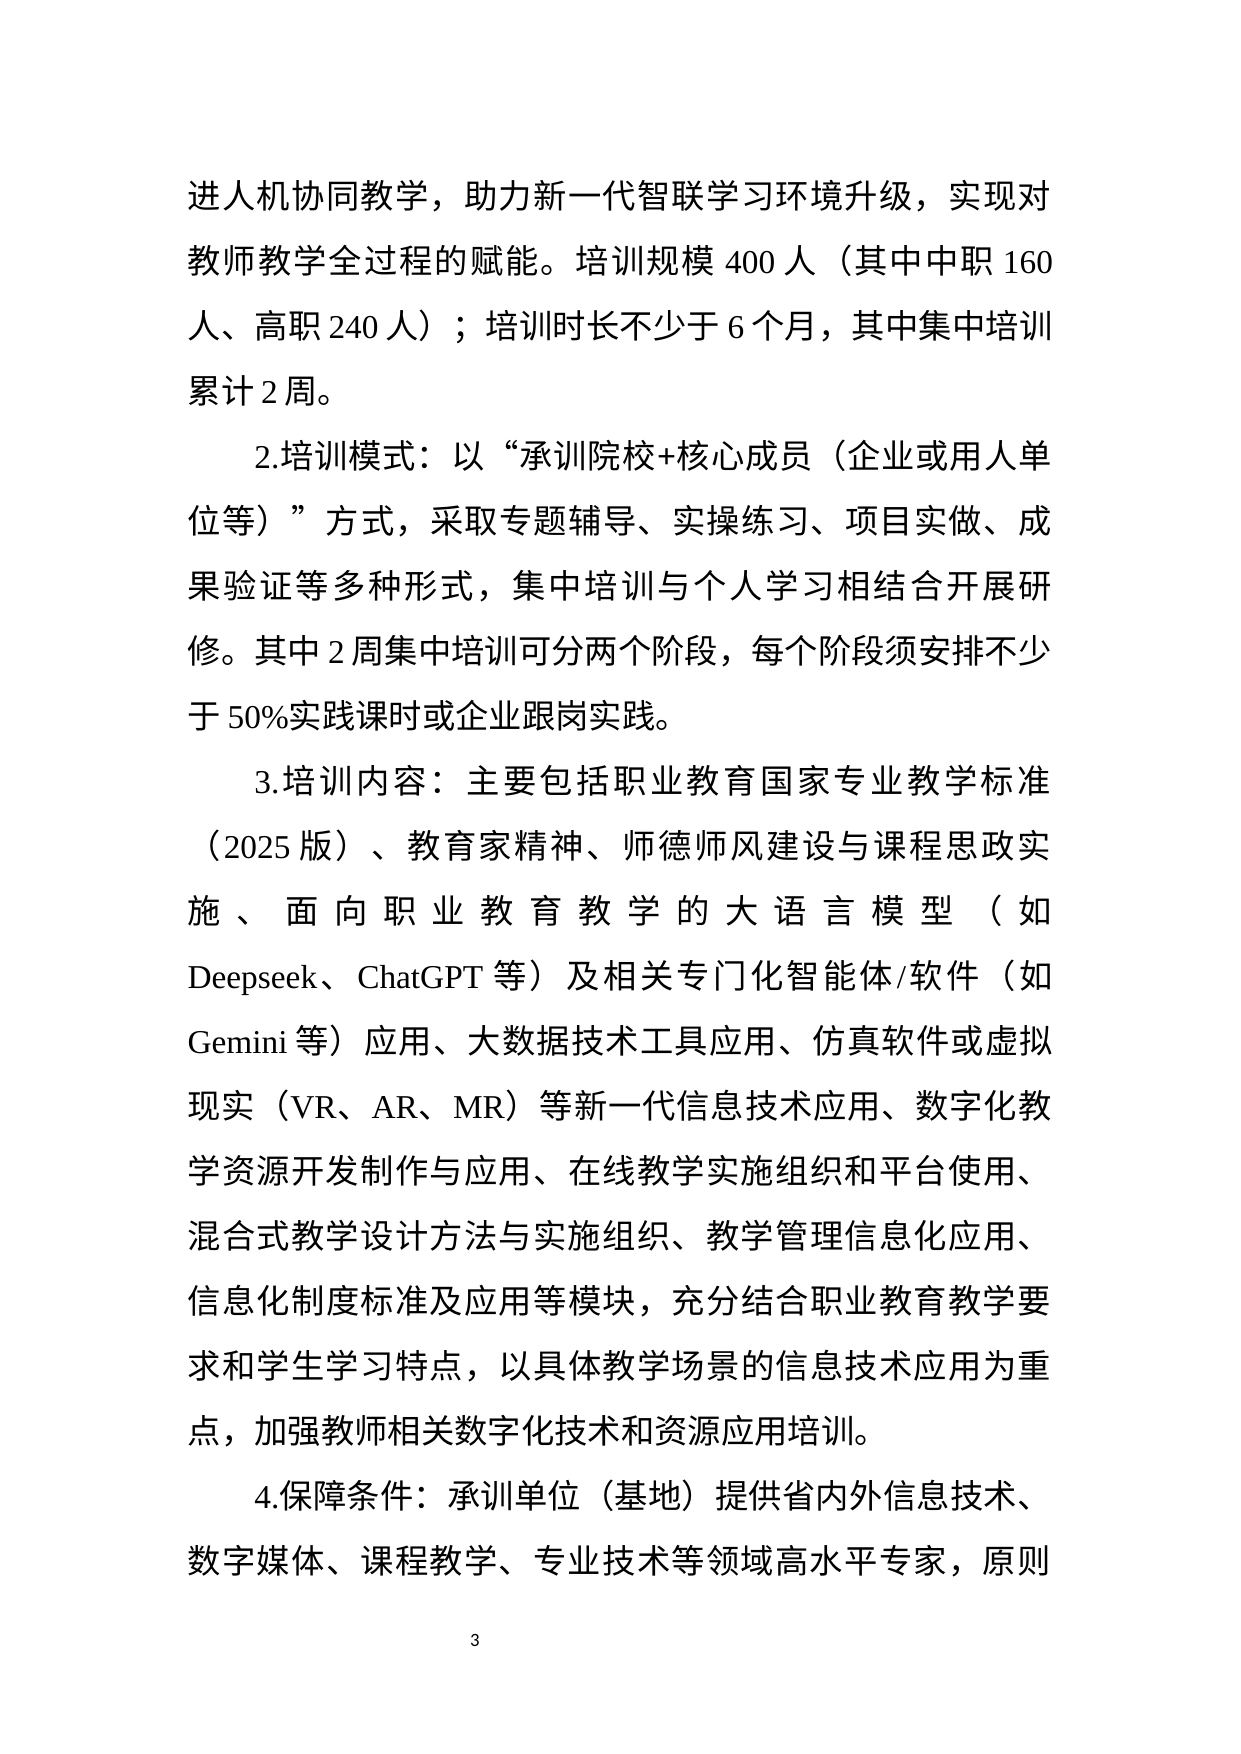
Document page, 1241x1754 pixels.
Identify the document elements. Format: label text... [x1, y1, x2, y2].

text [187, 1462, 1053, 1592]
text 2.培训模式：以“承训院校+核心成员（企业或用人单位等）”方式，采取专题辅导、实操练习、项目实做、成果验证等多种形式，集中培训与个人学习相结合开展研修。其中2周集中培训可分两个阶段，每个阶段须安排不少于50%实践课时或企业跟岗实践。 [187, 422, 1053, 747]
text 3.培训内容：主要包括职业教育国家专业教学标准（2025版）、教育家精神、师德师风建设与课程思政实施、面向职业教育教学的大语言模型（如Deepseek、ChatGPT等）及相关专门化智能体/软件（如Gemini等）应用、大数据技术工具应用、仿真软件或虚拟现实（VR、AR、MR）等新一代信息技术应用、数字化教学资源开发制作与应用、在线教学实施组织和平台使用、混合式教学设计方法与实施组织、教学管理信息化应用、信息化制度标准及应用等模块，充分结合职业教育教学要求和学生学习特点，以具体教学场景的信息技术应用为重点，加强教师相关数字化技术和资源应用培训。 [187, 747, 1053, 1462]
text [187, 162, 1053, 422]
